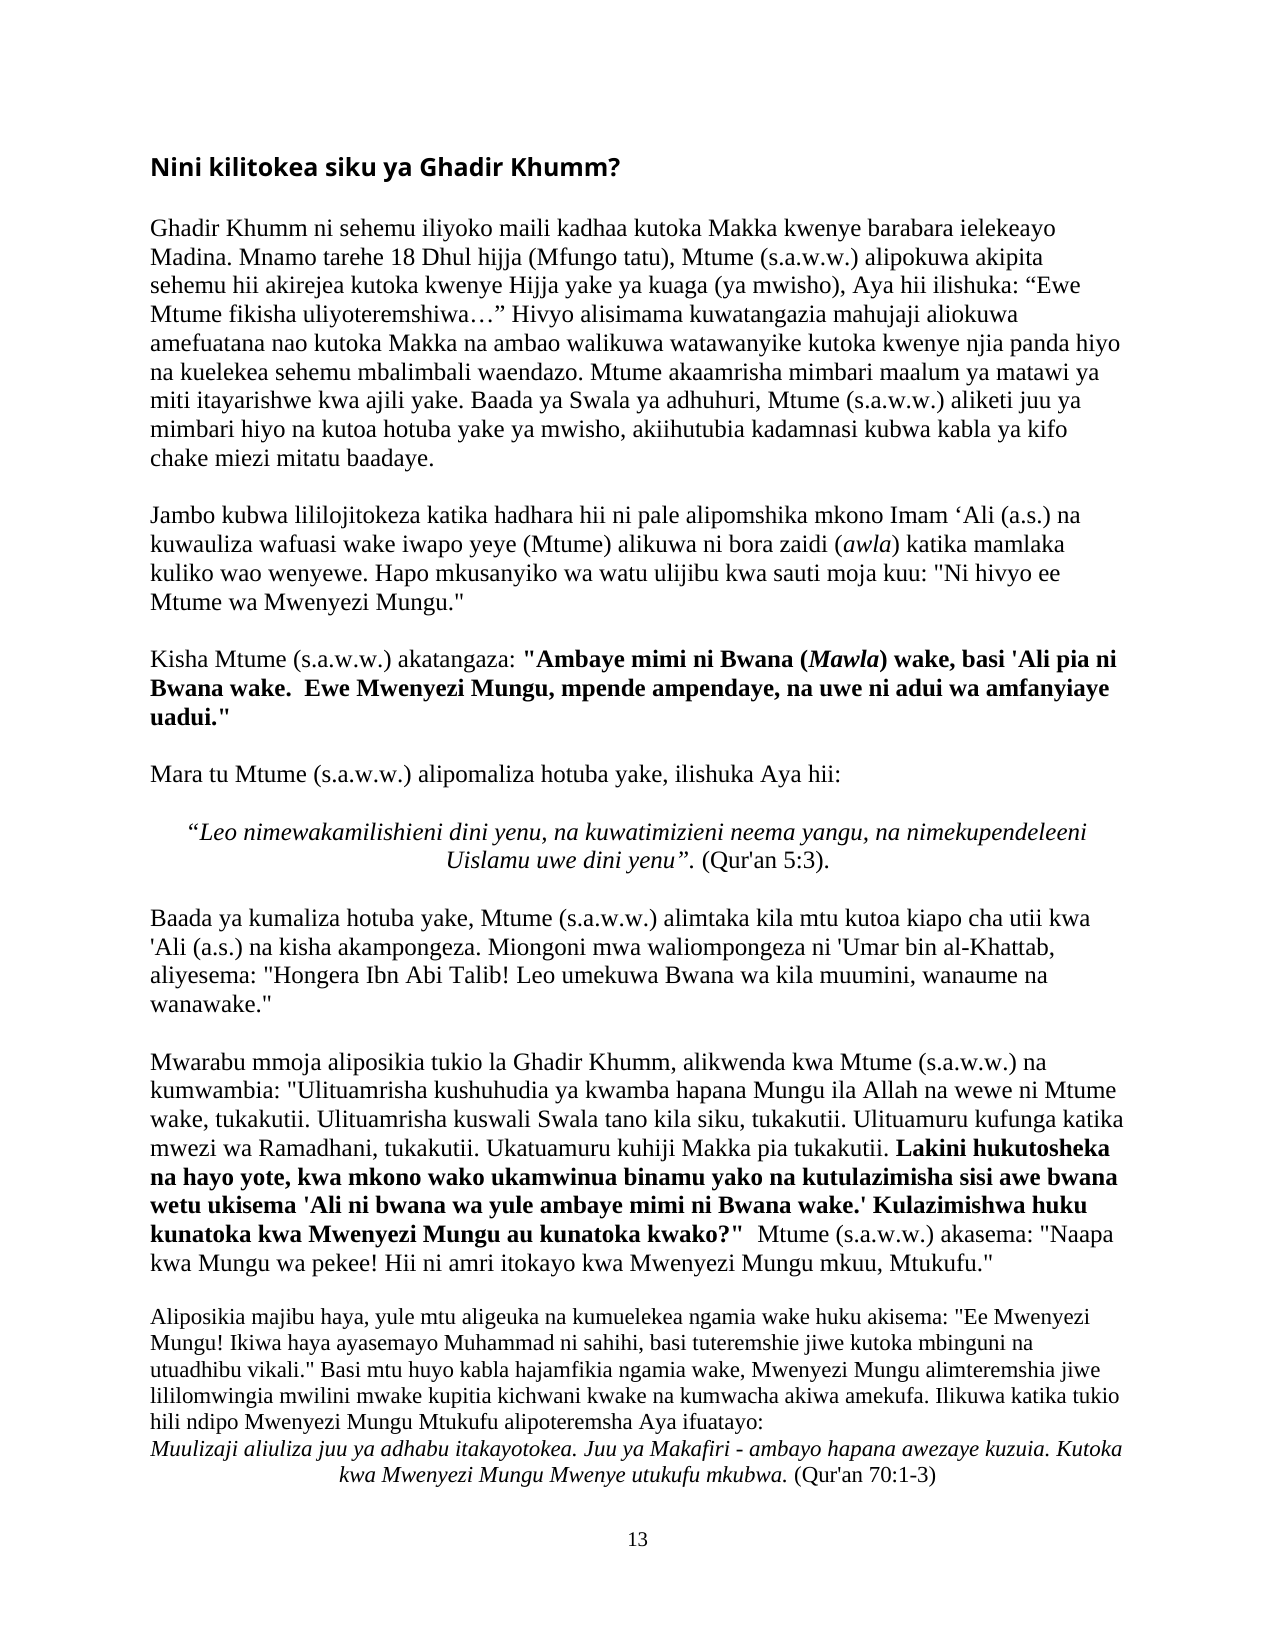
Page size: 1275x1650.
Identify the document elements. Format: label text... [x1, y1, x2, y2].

text Mwarabu mmoja aliposikia tukio la Ghadir Khumm, alikwenda kwa Mtume (s.a.w.w.) na kumwambia: "Ulituamrisha kushuhudia ya kwamba hapana Mungu ila Allah na wewe ni Mtume wake, tukakutii. Ulituamrisha kuswali Swala tano kila siku, tukakutii. Ulituamuru kufunga katika mwezi wa Ramadhani, tukakutii. Ukatuamuru kuhiji Makka pia tukakutii. Lakini hukutosheka na hayo yote, kwa mkono wako ukamwinua binamu yako na kutulazimisha sisi awe bwana wetu ukisema 'Ali ni bwana wa yule ambaye mimi ni Bwana wake.' Kulazimishwa huku kunatoka kwa Mwenyezi Mungu au kunatoka kwako?" Mtume (s.a.w.w.) akasema: "Naapa kwa Mungu wa pekee! Hii ni amri itokayo kwa Mwenyezi Mungu mkuu, Mtukufu." [150, 1047, 1125, 1277]
text Ghadir Khumm ni sehemu iliyoko maili kadhaa kutoka Makka kwenye barabara ielekeayo Madina. Mnamo tarehe 18 Dhul hijja (Mfungo tatu), Mtume (s.a.w.w.) alipokuwa akipita sehemu hii akirejea kutoka kwenye Hijja yake ya kuaga (ya mwisho), Aya hii ilishuka: “Ewe Mtume fikisha uliyoteremshiwa…” Hivyo alisimama kuwatangazia mahujaji aliokuwa amefuatana nao kutoka Makka na ambao walikuwa watawanyike kutoka kwenye njia panda hiyo na kuelekea sehemu mbalimbali waendazo. Mtume akaamrisha mimbari maalum ya matawi ya miti itayarishwe kwa ajili yake. Baada ya Swala ya adhuhuri, Mtume (s.a.w.w.) aliketi juu ya mimbari hiyo na kutoa hotuba yake ya mwisho, akiihutubia kadamnasi kubwa kabla ya kifo chake miezi mitatu baadaye. [150, 213, 1125, 472]
text Baada ya kumaliza hotuba yake, Mtume (s.a.w.w.) alimtaka kila mtu kutoa kiapo cha utii kwa 'Ali (a.s.) na kisha akampongeza. Miongoni mwa waliompongeza ni 'Umar bin al-Khattab, aliyesema: "Hongera Ibn Abi Talib! Leo umekuwa Bwana wa kila muumini, wanaume na wanawake." [150, 903, 1125, 1018]
text Jambo kubwa lililojitokeza katika hadhara hii ni pale alipomshika mkono Imam ‘Ali (a.s.) na kuwauliza wafuasi wake iwapo yeye (Mtume) alikuwa ni bora zaidi (awla) katika mamlaka kuliko wao wenyewe. Hapo mkusanyiko wa watu ulijibu kwa sauti moja kuu: "Ni hivyo ee Mtume wa Mwenyezi Mungu." [150, 500, 1125, 615]
text Kisha Mtume (s.a.w.w.) akatangaza: "Ambaye mimi ni Bwana (Mawla) wake, basi 'Ali pia ni Bwana wake. Ewe Mwenyezi Mungu, mpende ampendaye, na uwe ni adui wa amfanyiaye uadui." [150, 644, 1125, 730]
text Mara tu Mtume (s.a.w.w.) alipomaliza hotuba yake, ilishuka Aya hii: [150, 759, 1125, 788]
text Aliposikia majibu haya, yule mtu aligeuka na kumuelekea ngamia wake huku akisema: "Ee Mwenyezi Mungu! Ikiwa haya ayasemayo Muhammad ni sahihi, basi tuteremshie jiwe kutoka mbinguni na utuadhibu vikali." Basi mtu huyo kabla hajamfikia ngamia wake, Mwenyezi Mungu alimteremshia jiwe lililomwingia mwilini mwake kupitia kichwani kwake na kumwacha akiwa amekufa. Ilikuwa katika tukio hili ndipo Mwenyezi Mungu Mtukufu alipoteremsha Aya ifuatayo: [150, 1303, 1125, 1435]
text Muulizaji aliuliza juu ya adhabu itakayotokea. Juu ya Makafiri - ambayo hapana awezaye kuzuia. Kutoka kwa Mwenyezi Mungu Mwenye utukufu mkubwa. (Qur'an 70:1-3) [150, 1435, 1125, 1487]
text “Leo nimewakamilishieni dini yenu, na kuwatimizieni neema yangu, na nimekupendeleeni Uislamu uwe dini yenu”. (Qur'an 5:3). [150, 817, 1125, 874]
text Nini kilitokea siku ya Ghadir Khumm? [150, 150, 1125, 184]
